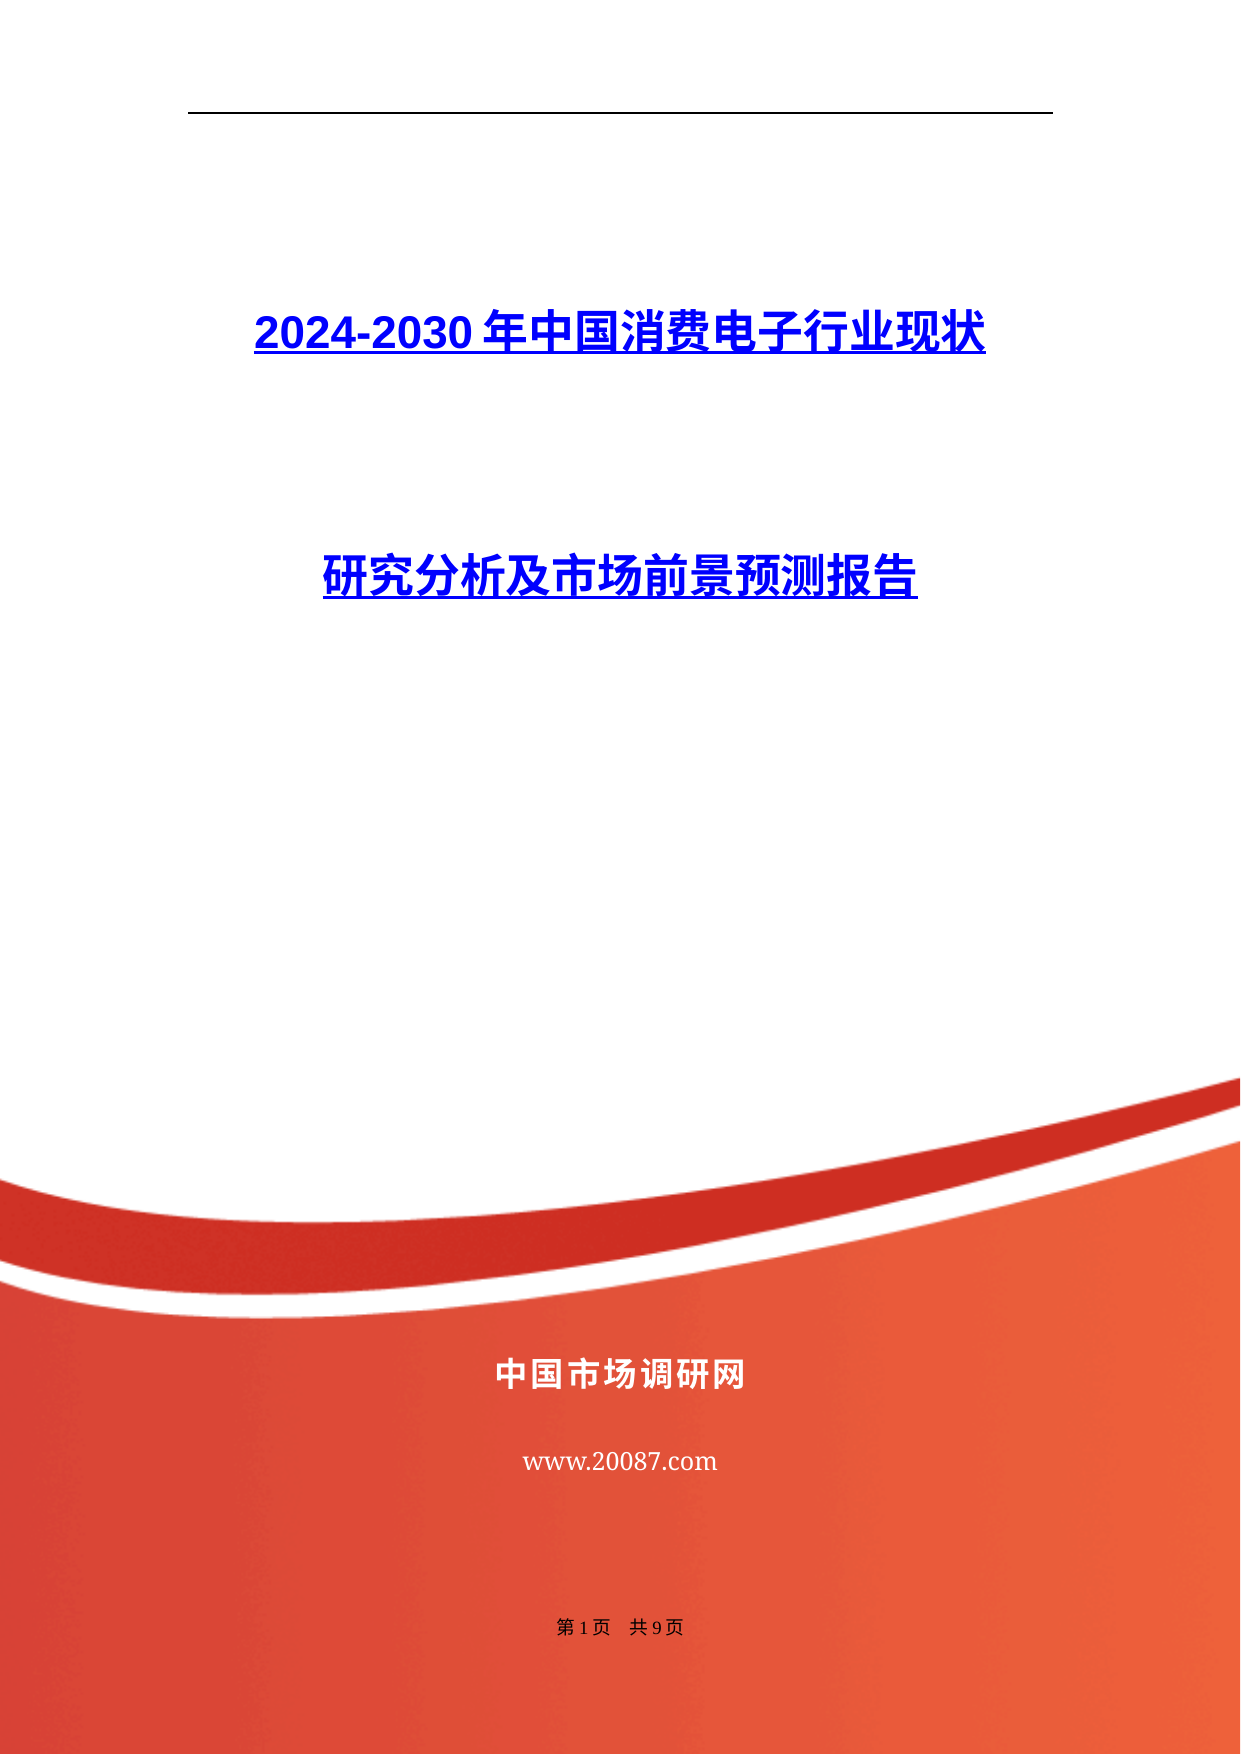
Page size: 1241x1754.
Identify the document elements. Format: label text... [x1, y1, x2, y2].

text www.20087.com [187, 1428, 1053, 1493]
picture [0, 1006, 1241, 1754]
subtitle 中国市场调研网 [187, 1339, 1053, 1404]
table_header 2024-2030年中国消费电子行业现状研究分析及市场前景预测报告 [188, 207, 1053, 773]
